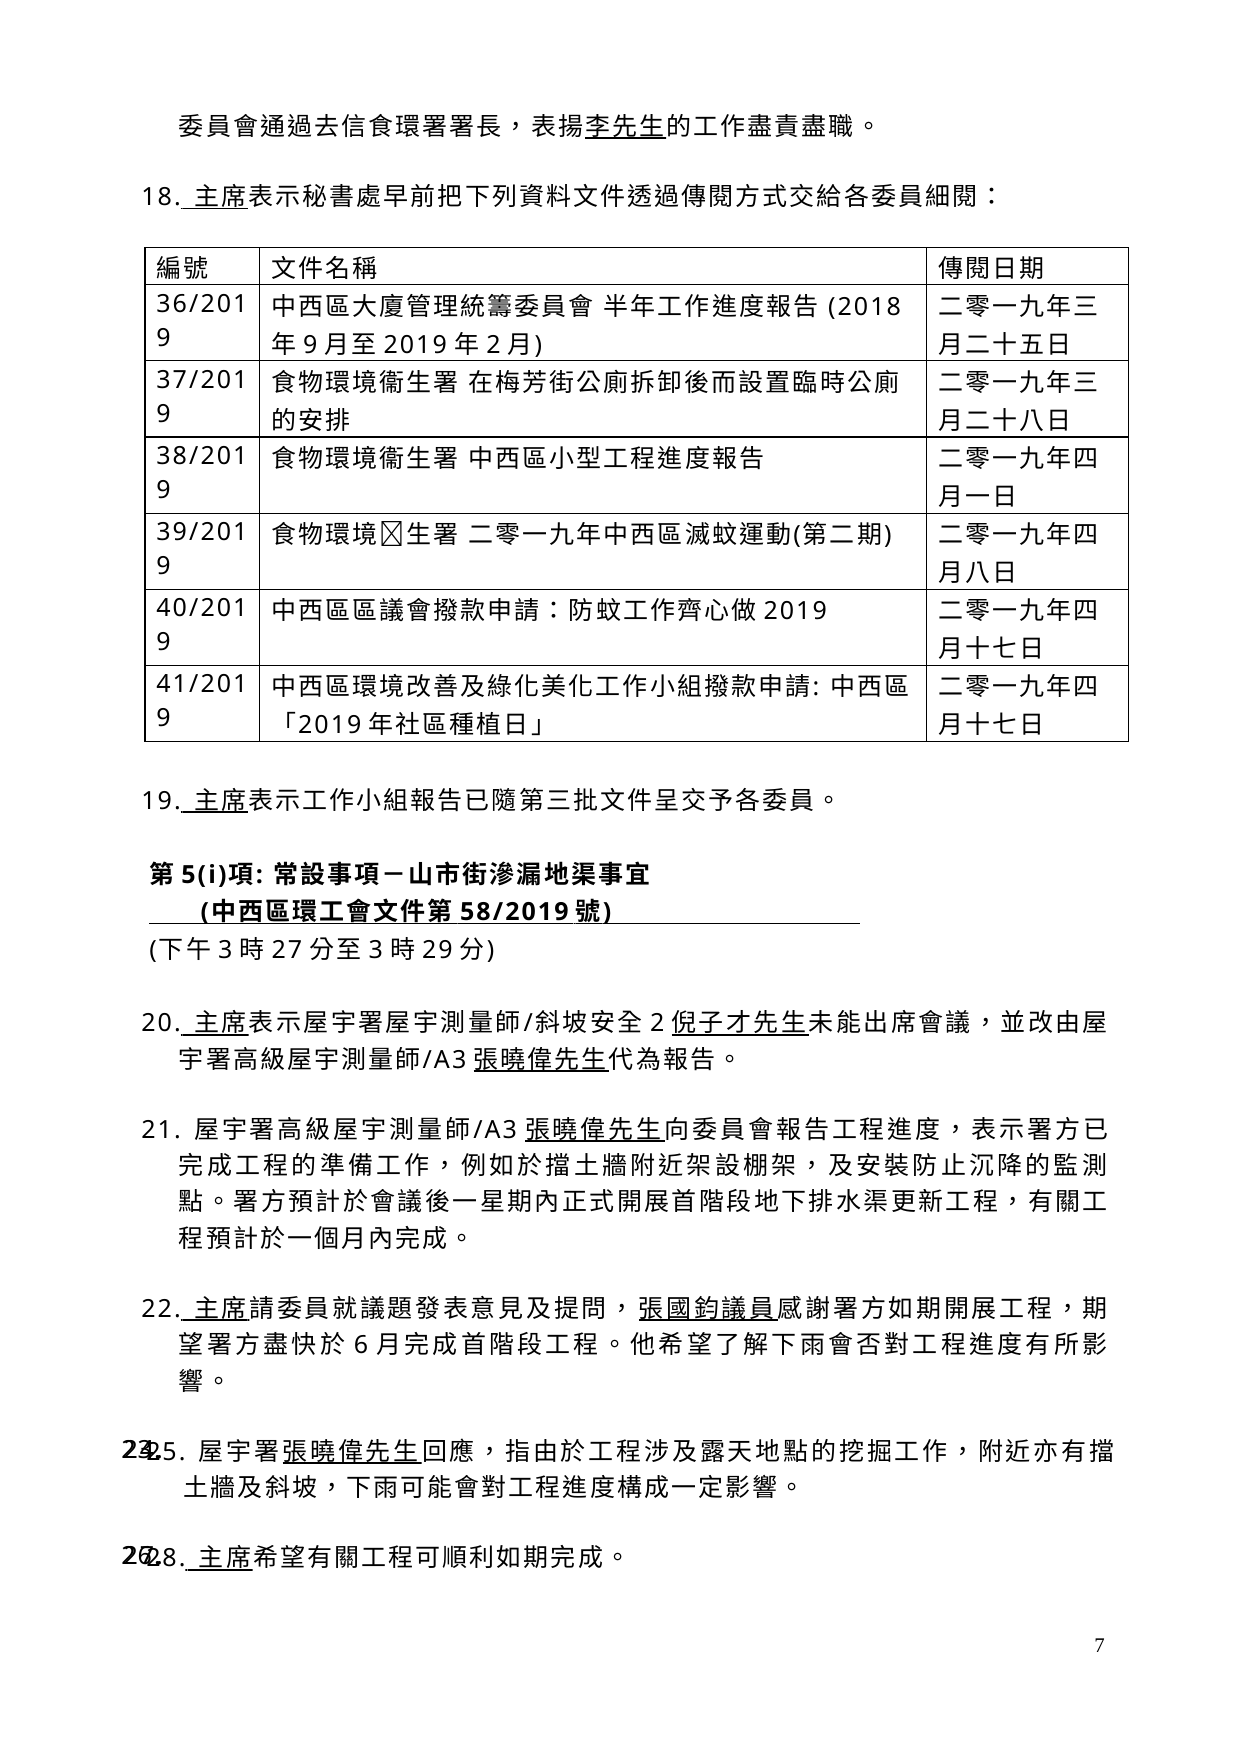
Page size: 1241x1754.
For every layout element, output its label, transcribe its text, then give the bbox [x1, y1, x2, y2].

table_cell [133, 106, 1129, 854]
table_cell 主席請委員就議題發表意見及提問，張國鈞議員感謝署方如期開展工程，期望署方盡快於6月完成首階段工程。他希望了解下雨會否對工程進度有所影響。 [133, 1289, 1120, 1431]
table_cell 屋宇署張曉偉先生回應，指由於工程涉及露天地點的挖掘工作，附近亦有擋土牆及斜坡，下雨可能會對工程進度構成一定影響。 [138, 1431, 1129, 1538]
table_cell 第5(i)項: 常設事項－山市街滲漏地渠事宜 (中西區環工會文件第58/2019號) (下午3時27分至3時29分) [138, 854, 1129, 1003]
table_cell 主席表示屋宇署屋宇測量師/斜坡安全2倪子才先生未能出席會議，並改由屋宇署高級屋宇測量師/A3張曉偉先生代為報告。 [133, 1003, 1120, 1109]
table_cell 屋宇署高級屋宇測量師/A3張曉偉先生向委員會報告工程進度，表示署方已完成工程的準備工作，例如於擋土牆附近架設棚架，及安裝防止沉降的監測點。署方預計於會議後一星期內正式開展首階段地下排水渠更新工程，有關工程預計於一個月內完成。 [133, 1109, 1120, 1288]
table_cell 主席希望有關工程可順利如期完成。 [138, 1538, 1129, 1608]
